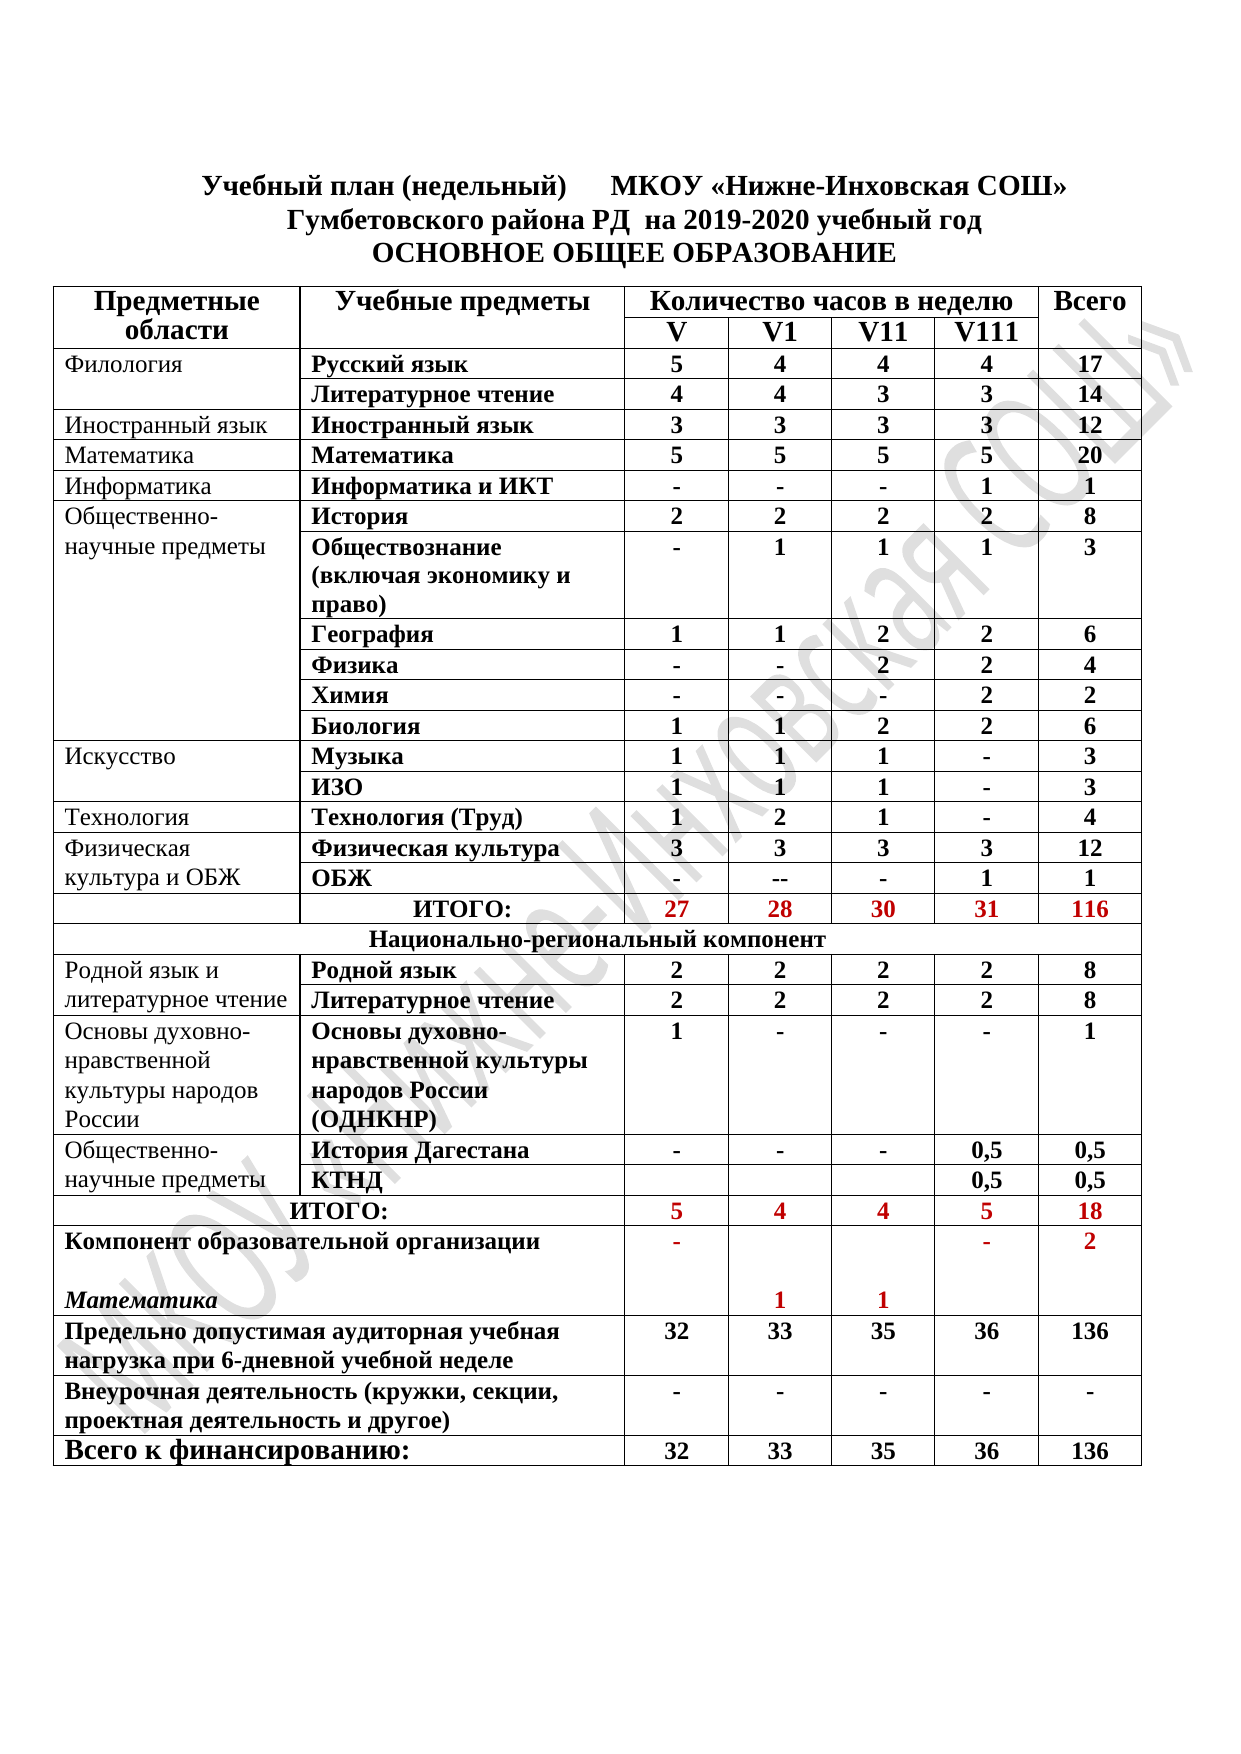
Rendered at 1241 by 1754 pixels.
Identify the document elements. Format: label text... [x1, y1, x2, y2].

table_cell 31 [935, 894, 1038, 923]
table_cell - [625, 1135, 728, 1164]
table_cell 4 [832, 349, 934, 378]
table_cell Информатика и ИКТ [301, 471, 624, 500]
table_cell 136 [1039, 1316, 1141, 1375]
table_cell 2 [832, 501, 934, 531]
table_cell 2 [729, 501, 831, 531]
table_cell 1 [935, 863, 1038, 893]
table_cell 2 [729, 985, 831, 1015]
table_cell Родной язык и литературное чтение [54, 955, 299, 1015]
table_cell Общественно-научные предметы [54, 501, 299, 740]
table_cell [832, 1165, 934, 1195]
table_cell 2 [832, 985, 934, 1015]
table_cell Искусство [54, 741, 299, 801]
table_cell 32 [625, 1436, 728, 1465]
table_cell 5 [625, 1196, 728, 1225]
table_cell 1 [935, 532, 1038, 618]
table_cell Физическая культура [301, 833, 624, 862]
table_cell 1 [729, 532, 831, 618]
table_cell 3 [1039, 741, 1141, 771]
table_cell 136 [1039, 1436, 1141, 1465]
table_cell Математика [301, 440, 624, 469]
table_cell 30 [832, 894, 934, 923]
table_cell Компонент образовательной организации Математика [54, 1226, 624, 1315]
table_cell 1 [935, 471, 1038, 500]
table_cell 6 [1039, 711, 1141, 740]
table_cell ОБЖ [301, 863, 624, 893]
table_cell Основы духовно- нравственной культуры народов России (ОДНКНР) [301, 1016, 624, 1134]
table_cell - [935, 741, 1038, 771]
table_cell - [625, 650, 728, 679]
table_cell 4 [729, 349, 831, 378]
table_cell 27 [625, 894, 728, 923]
table_cell 1 [832, 802, 934, 832]
table_cell 17 [1039, 349, 1141, 378]
table_cell 4 [625, 379, 728, 408]
table_cell -- [729, 863, 831, 893]
table_cell 2 [832, 711, 934, 740]
table_cell 5 [935, 1196, 1038, 1225]
table_cell 1 [832, 532, 934, 618]
table_cell Общественно- научные предметы [54, 1135, 299, 1195]
table_cell 4 [729, 379, 831, 408]
table_cell - [935, 1016, 1038, 1134]
table_cell Национально-региональный компонент [54, 924, 1141, 954]
table_cell Филология [54, 349, 299, 408]
table_cell 2 [832, 955, 934, 984]
table_cell Иностранный язык [301, 410, 624, 439]
table_cell Иностранный язык [54, 410, 299, 439]
table_cell 4 [729, 1196, 831, 1225]
table_cell 0,5 [935, 1165, 1038, 1195]
table_cell 5 [729, 440, 831, 469]
table_cell V111 [935, 318, 1038, 347]
table_cell 20 [1039, 440, 1141, 469]
table_cell 1 [625, 741, 728, 771]
table_cell 8 [1039, 955, 1141, 984]
table_cell Русский язык [301, 349, 624, 378]
table_cell - [832, 1016, 934, 1134]
table_cell 1 [729, 1226, 831, 1315]
table_cell Обществознание (включая экономику и право) [301, 532, 624, 618]
table_cell 36 [935, 1436, 1038, 1465]
table_cell - [832, 863, 934, 893]
table_cell 0,5 [935, 1135, 1038, 1164]
table_cell 2 [729, 802, 831, 832]
table_cell - [625, 680, 728, 709]
table_cell - [935, 802, 1038, 832]
table_cell Всего к финансированию: [54, 1436, 624, 1465]
table_cell Предельно допустимая аудиторная учебная нагрузка при 6-дневной учебной неделе [54, 1316, 624, 1375]
table_cell 35 [832, 1436, 934, 1465]
table_cell 12 [1039, 410, 1141, 439]
table_cell [54, 894, 299, 923]
table_cell 8 [1039, 985, 1141, 1015]
table_cell V [625, 318, 728, 347]
text Учебный план (недельный) МКОУ «Нижне-Инховская СОШ» Гумбетовского района РД на 2019-2020 учебный год [64, 168, 1204, 235]
table_cell ИТОГО: [301, 894, 624, 923]
table_cell 2 [832, 650, 934, 679]
table_cell 2 [935, 955, 1038, 984]
table_cell - [832, 680, 934, 709]
table_cell 1 [729, 711, 831, 740]
table_cell 1 [729, 619, 831, 648]
table_cell 4 [1039, 650, 1141, 679]
table_cell 1 [625, 711, 728, 740]
table_cell 1 [625, 802, 728, 832]
table_cell 5 [625, 440, 728, 469]
table_cell 0,5 [1039, 1165, 1141, 1195]
table_cell Литературное чтение [301, 379, 624, 408]
table_cell - [832, 1376, 934, 1435]
table_cell 18 [1039, 1196, 1141, 1225]
table_cell - [1039, 1376, 1141, 1435]
table_cell - [729, 1016, 831, 1134]
table_cell 3 [729, 410, 831, 439]
table_cell Информатика [54, 471, 299, 500]
table_cell 3 [832, 833, 934, 862]
table_cell 2 [935, 501, 1038, 531]
table_cell 1 [1039, 863, 1141, 893]
table_cell - [729, 1376, 831, 1435]
table_cell V11 [832, 318, 934, 347]
table_cell Музыка [301, 741, 624, 771]
table_cell 1 [832, 772, 934, 801]
table_cell 2 [935, 650, 1038, 679]
table_cell Математика [54, 440, 299, 469]
table_cell 32 [625, 1316, 728, 1375]
table_cell 1 [625, 772, 728, 801]
table_header Количество часов в неделю [625, 287, 1038, 317]
table_cell 3 [832, 410, 934, 439]
table_cell 2 [625, 955, 728, 984]
table_cell 1 [729, 772, 831, 801]
table_cell Основы духовно-нравственной культуры народов России [54, 1016, 299, 1134]
table_cell 3 [935, 379, 1038, 408]
table_cell 3 [935, 410, 1038, 439]
table_cell 12 [1039, 833, 1141, 862]
table_cell ИЗО [301, 772, 624, 801]
table_cell - [935, 772, 1038, 801]
table_cell 1 [832, 741, 934, 771]
table_cell Химия [301, 680, 624, 709]
table_cell 3 [935, 833, 1038, 862]
table_cell 1 [729, 741, 831, 771]
table_cell 3 [1039, 532, 1141, 618]
table_cell - [729, 471, 831, 500]
table_cell Технология [54, 802, 299, 832]
table_cell Физическая культура и ОБЖ [54, 833, 299, 893]
table_cell История [301, 501, 624, 531]
table_cell - [832, 471, 934, 500]
table_cell Родной язык [301, 955, 624, 984]
table_cell 2 [935, 985, 1038, 1015]
table_cell 2 [832, 619, 934, 648]
table_cell Технология (Труд) [301, 802, 624, 832]
table_cell - [625, 532, 728, 618]
table_cell ИТОГО: [54, 1196, 624, 1225]
table_cell Физика [301, 650, 624, 679]
table_cell 33 [729, 1316, 831, 1375]
table_cell 0,5 [1039, 1135, 1141, 1164]
table_cell Внеурочная деятельность (кружки, секции, проектная деятельность и другое) [54, 1376, 624, 1435]
table_cell 5 [935, 440, 1038, 469]
table_cell География [301, 619, 624, 648]
table_cell - [625, 1376, 728, 1435]
table_cell КТНД [301, 1165, 624, 1195]
table_cell 4 [1039, 802, 1141, 832]
table_cell История Дагестана [301, 1135, 624, 1164]
table_cell 1 [1039, 1016, 1141, 1134]
table_cell - [729, 680, 831, 709]
table_cell 28 [729, 894, 831, 923]
table_cell 6 [1039, 619, 1141, 648]
table_cell 36 [935, 1316, 1038, 1375]
table_cell 4 [832, 1196, 934, 1225]
table_cell 33 [729, 1436, 831, 1465]
table_cell Литературное чтение [301, 985, 624, 1015]
table_header Всего [1039, 287, 1141, 347]
table_cell V1 [729, 318, 831, 347]
table_cell 2 [935, 619, 1038, 648]
table_cell 3 [1039, 772, 1141, 801]
table_cell 2 [625, 501, 728, 531]
table_cell 2 [935, 680, 1038, 709]
table_cell 5 [832, 440, 934, 469]
table_cell 1 [625, 619, 728, 648]
table_cell 3 [729, 833, 831, 862]
table_cell - [935, 1226, 1038, 1315]
table_header Предметные области [54, 287, 299, 347]
table_cell 14 [1039, 379, 1141, 408]
table_cell - [625, 1226, 728, 1315]
table_cell 8 [1039, 501, 1141, 531]
table_cell - [625, 863, 728, 893]
text ОСНОВНОЕ ОБЩЕЕ ОБРАЗОВАНИЕ [64, 235, 1204, 269]
table_cell 3 [625, 833, 728, 862]
table_cell 116 [1039, 894, 1141, 923]
table_cell - [729, 650, 831, 679]
table_cell 3 [625, 410, 728, 439]
table_cell 35 [832, 1316, 934, 1375]
table_cell 1 [832, 1226, 934, 1315]
table_cell - [625, 471, 728, 500]
table_cell [729, 1165, 831, 1195]
table_cell [625, 1165, 728, 1195]
table_cell 3 [832, 379, 934, 408]
table_header Учебные предметы [301, 287, 624, 347]
table_cell 1 [625, 1016, 728, 1134]
table_cell 5 [625, 349, 728, 378]
table_cell - [832, 1135, 934, 1164]
table_cell - [935, 1376, 1038, 1435]
table_cell - [729, 1135, 831, 1164]
table_cell Биология [301, 711, 624, 740]
table_cell 2 [935, 711, 1038, 740]
table_cell 2 [729, 955, 831, 984]
table_cell 1 [1039, 471, 1141, 500]
table_cell 2 [625, 985, 728, 1015]
table_cell 2 [1039, 1226, 1141, 1315]
table_cell 4 [935, 349, 1038, 378]
table_cell 2 [1039, 680, 1141, 709]
